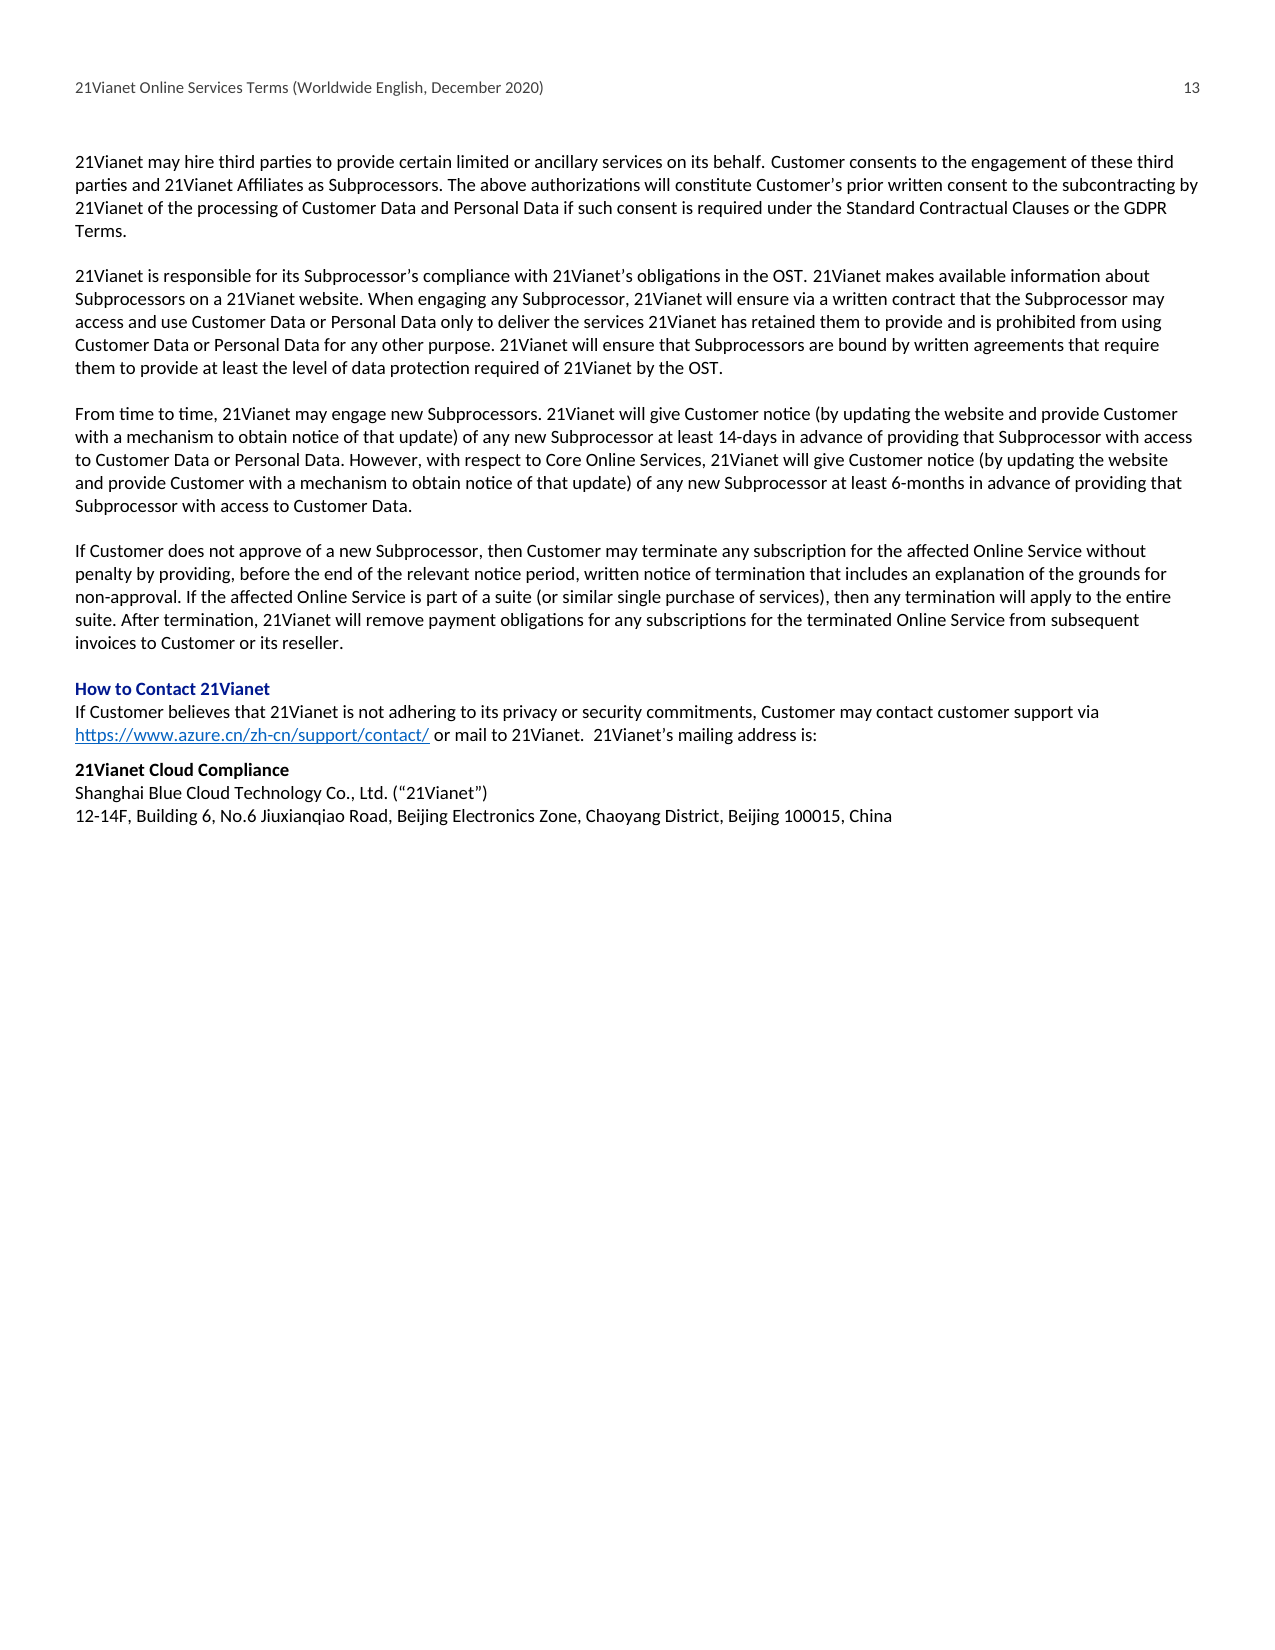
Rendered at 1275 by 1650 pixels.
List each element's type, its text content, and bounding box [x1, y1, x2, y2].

subtitle How to Contact 21Vianet [75, 677, 1200, 700]
list 21Vianet Cloud Compliance [75, 758, 1200, 781]
list 21Vianet may hire third parties to provide certain limited or ancillary services on its behalf. Customer consents to the engagement of these third parties and 21Vianet Affiliates as Subprocessors. The above authorizations will constitute Customer’s prior written consent to the subcontracting by 21Vianet of the processing of Customer Data and Personal Data if such consent is required under the Standard Contractual Clauses or the GDPR Terms. [75, 150, 1200, 242]
list From time to time, 21Vianet may engage new Subprocessors. 21Vianet will give Customer notice (by updating the website and provide Customer with a mechanism to obtain notice of that update) of any new Subprocessor at least 14-days in advance of providing that Subprocessor with access to Customer Data or Personal Data. However, with respect to Core Online Services, 21Vianet will give Customer notice (by updating the website and provide Customer with a mechanism to obtain notice of that update) of any new Subprocessor at least 6-months in advance of providing that Subprocessor with access to Customer Data. [75, 402, 1200, 517]
list If Customer believes that 21Vianet is not adhering to its privacy or security commitments, Customer may contact customer support via https://www.azure.cn/zh-cn/support/contact/ or mail to 21Vianet. 21Vianet’s mailing address is: [75, 700, 1200, 746]
list Shanghai Blue Cloud Technology Co., Ltd. (“21Vianet”) [75, 781, 1200, 804]
list 12-14F, Building 6, No.6 Jiuxianqiao Road, Beijing Electronics Zone, Chaoyang District, Beijing 100015, China [75, 804, 1200, 827]
list 21Vianet is responsible for its Subprocessor’s compliance with 21Vianet’s obligations in the OST. 21Vianet makes available information about Subprocessors on a 21Vianet website. When engaging any Subprocessor, 21Vianet will ensure via a written contract that the Subprocessor may access and use Customer Data or Personal Data only to deliver the services 21Vianet has retained them to provide and is prohibited from using Customer Data or Personal Data for any other purpose. 21Vianet will ensure that Subprocessors are bound by written agreements that require them to provide at least the level of data protection required of 21Vianet by the OST. [75, 264, 1200, 379]
list If Customer does not approve of a new Subprocessor, then Customer may terminate any subscription for the affected Online Service without penalty by providing, before the end of the relevant notice period, written notice of termination that includes an explanation of the grounds for non-approval. If the affected Online Service is part of a suite (or similar single purchase of services), then any termination will apply to the entire suite. After termination, 21Vianet will remove payment obligations for any subscriptions for the terminated Online Service from subsequent invoices to Customer or its reseller. [75, 539, 1200, 654]
